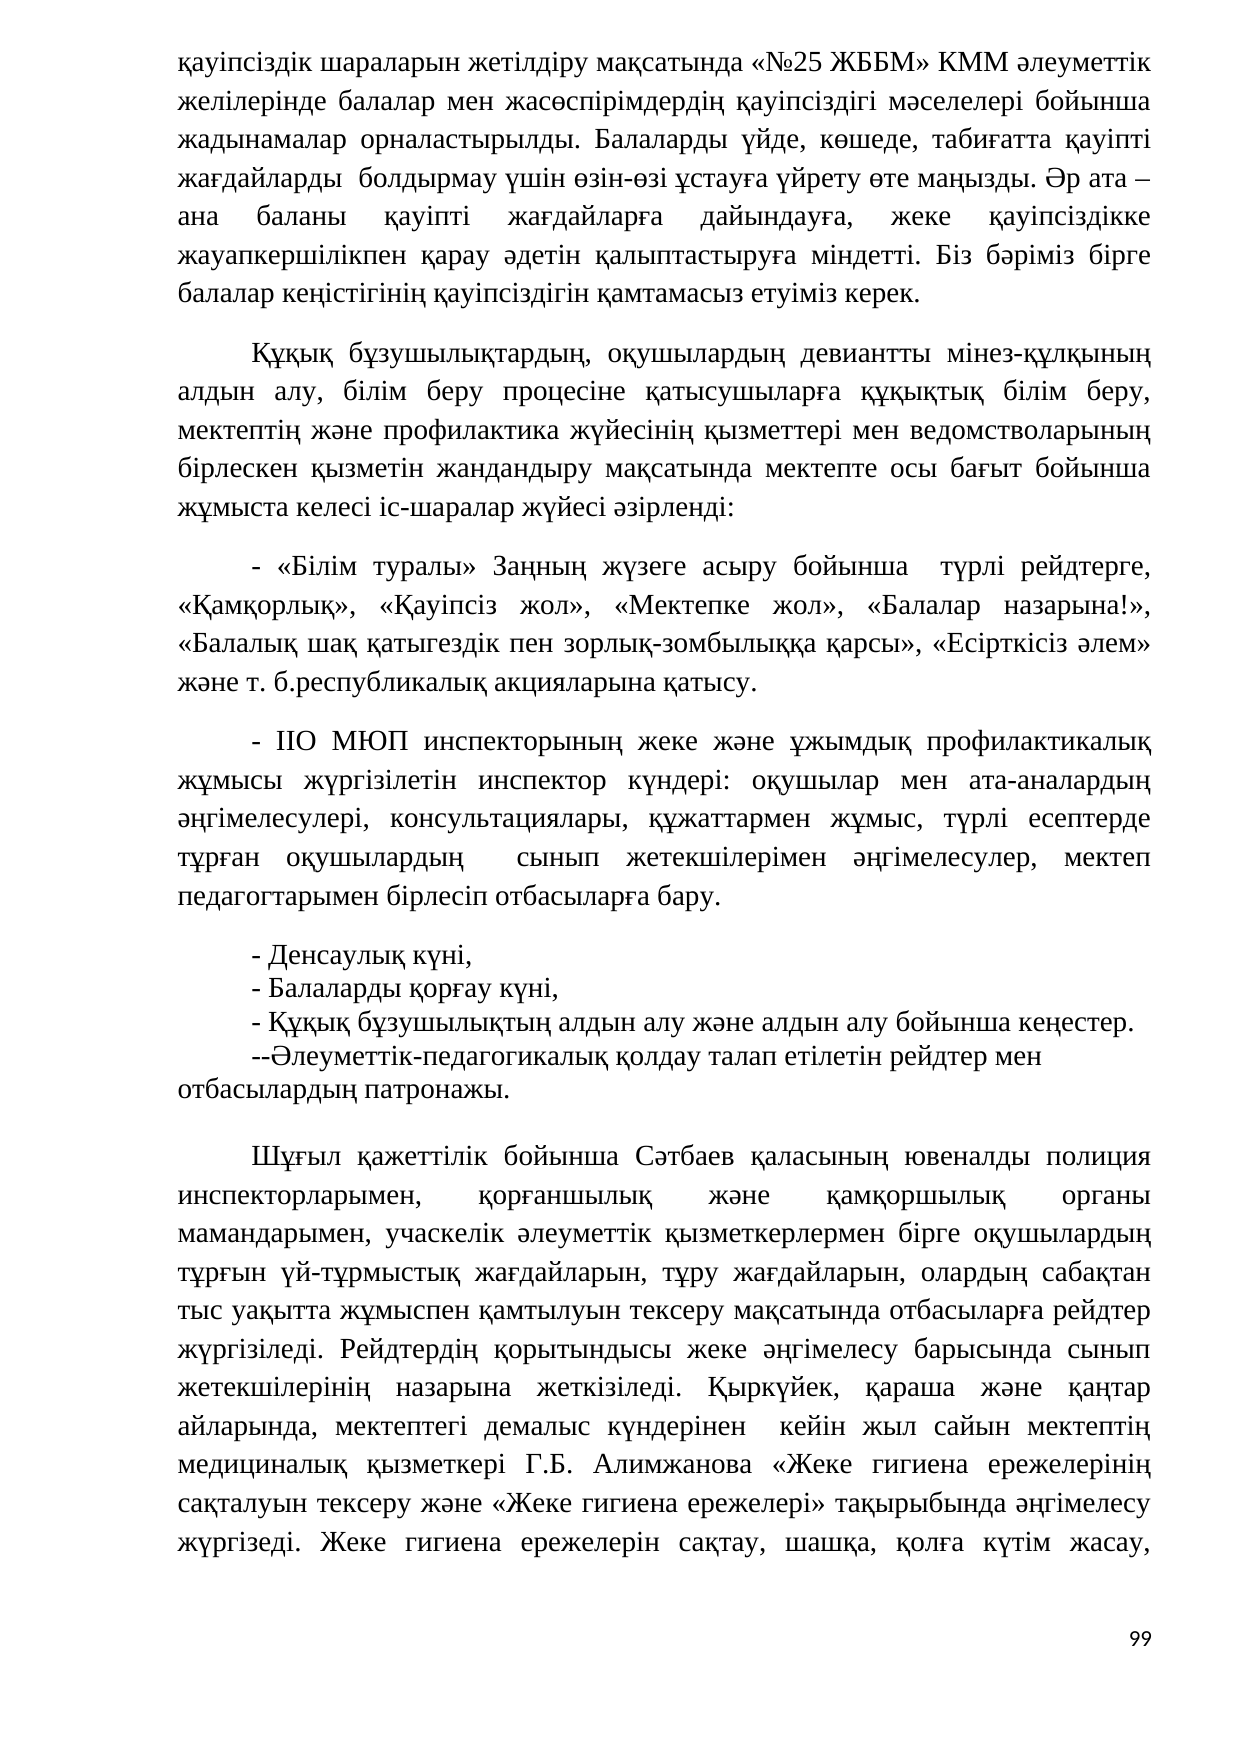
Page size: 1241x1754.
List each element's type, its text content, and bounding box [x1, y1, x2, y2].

text - Құқық бұзушылықтың алдын алу және алдын алу бойынша кеңестер. [177, 1004, 1152, 1038]
text - Балаларды қорғау күні, [177, 971, 1152, 1004]
text Құқық бұзушылықтардың, оқушылардың девиантты мінез-құлқының алдын алу, білім беру процесіне қатысушыларға құқықтық білім беру, мектептің және профилактика жүйесінің қызметтері мен ведомстволарының бірлескен қызметін жандандыру мақсатында мектепте осы бағыт бойынша жұмыста келесі іс-шаралар жүйесі әзірленді: [177, 335, 1152, 523]
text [177, 44, 1152, 309]
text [177, 1138, 1152, 1557]
text - Денсаулық күні, [177, 937, 1152, 971]
text - «Білім туралы» Заңның жүзеге асыру бойынша түрлі рейдтерге, «Қамқорлық», «Қауіпсіз жол», «Мектепке жол», «Балалар назарына!», «Балалық шақ қатыгездік пен зорлық-зомбылыққа қарсы», «Есірткісіз әлем» және т. б.республикалық акцияларына қатысу. [177, 548, 1152, 698]
text - ІІО МЮП инспекторының жеке және ұжымдық профилактикалық жұмысы жүргізілетін инспектор күндері: оқушылар мен ата-аналардың әңгімелесулері, консультациялары, құжаттармен жұмыс, түрлі есептерде тұрған оқушылардың сынып жетекшілерімен әңгімелесулер, мектеп педагогтарымен бірлесіп отбасыларға бару. [177, 723, 1152, 911]
text --Әлеуметтік-педагогикалық қолдау талап етілетін рейдтер мен отбасылардың патронажы. [177, 1038, 1152, 1105]
